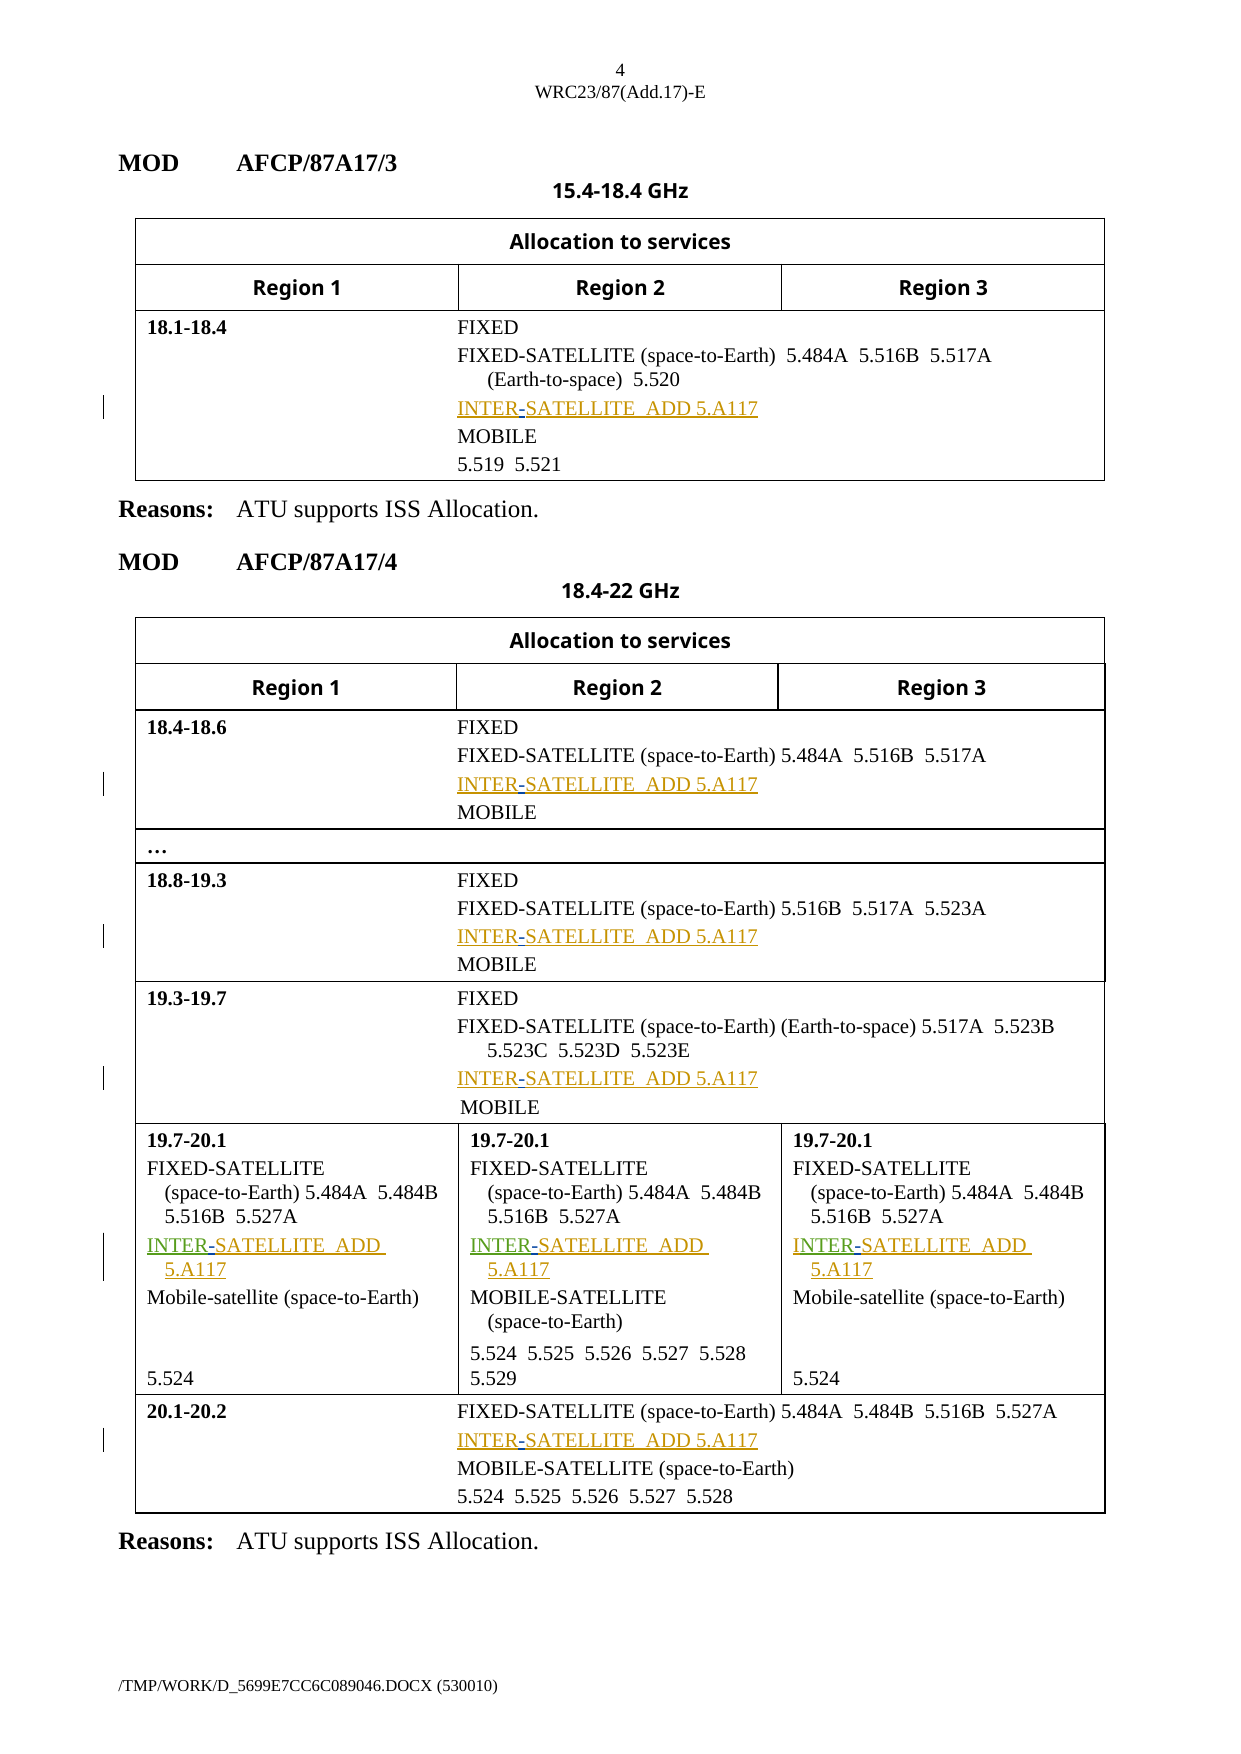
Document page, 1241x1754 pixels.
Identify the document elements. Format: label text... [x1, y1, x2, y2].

table_cell Region 3 [782, 265, 1104, 310]
text Reasons: ATU supports ISS Allocation. [118, 1526, 1122, 1555]
table_cell 18.4-18.6 FIXED FIXED-SATELLITE (space-to-Earth) 5.484A 5.516B 5.517A MOBILE [136, 711, 1104, 828]
table_header Allocation to services [136, 618, 1104, 663]
table_cell Region 1 [136, 265, 458, 310]
table_cell 19.3-19.7 FIXED FIXED-SATELLITE (space-to-Earth) (Earth-to-space) 5.517A 5.523B 5.523C 5.523D 5.523E MOBILE [136, 982, 1104, 1123]
table_cell 18.1-18.4 FIXED FIXED-SATELLITE (space-to-Earth) 5.484A 5.516B 5.517A (Earth-to-space) 5.520 MOBILE 5.519 5.521 [136, 311, 1104, 480]
text Reasons: ATU supports ISS Allocation. [118, 494, 1122, 522]
table_cell 20.1-20.2 FIXED-SATELLITE (space-to-Earth) 5.484A 5.484B 5.516B 5.527A MOBILE-SATELLITE (space-to-Earth) 5.524 5.525 5.526 5.527 5.528 [136, 1395, 1104, 1512]
table_cell Region 2 [457, 664, 777, 709]
table_header Allocation to services [136, 219, 1104, 263]
table_cell 19.7-20.1 FIXED-SATELLITE (space-to-Earth) 5.484A 5.484B 5.516B 5.527A MOBILE-SATELLITE (space-to-Earth) [459, 1124, 781, 1337]
text MOD AFCP/87A17/3#1893 [118, 148, 1122, 176]
table_cell Region 3 [779, 664, 1104, 709]
title 18.4-22 GHz [118, 576, 1122, 604]
title 15.4-18.4 GHz [118, 176, 1122, 205]
text MOD AFCP/87A17/4#1894 [118, 547, 1122, 576]
table_cell 5.524 5.525 5.526 5.527 5.528 5.529 [459, 1337, 781, 1394]
table_cell 19.7-20.1 FIXED-SATELLITE (space-to-Earth) 5.484A 5.484B 5.516B 5.527A Mobile-satellite (space-to-Earth) [136, 1124, 458, 1337]
table_cell … [136, 830, 1104, 862]
table_cell 5.524 [136, 1337, 458, 1394]
table_cell Region 2 [459, 265, 781, 310]
table_cell 19.7-20.1 FIXED-SATELLITE (space-to-Earth) 5.484A 5.484B 5.516B 5.527A Mobile-satellite (space-to-Earth) [782, 1124, 1104, 1337]
table_cell 18.8-19.3 FIXED FIXED-SATELLITE (space-to-Earth) 5.516B 5.517A 5.523A MOBILE [136, 864, 1104, 981]
table_cell 5.524 [782, 1337, 1104, 1394]
table_cell Region 1 [136, 664, 456, 709]
